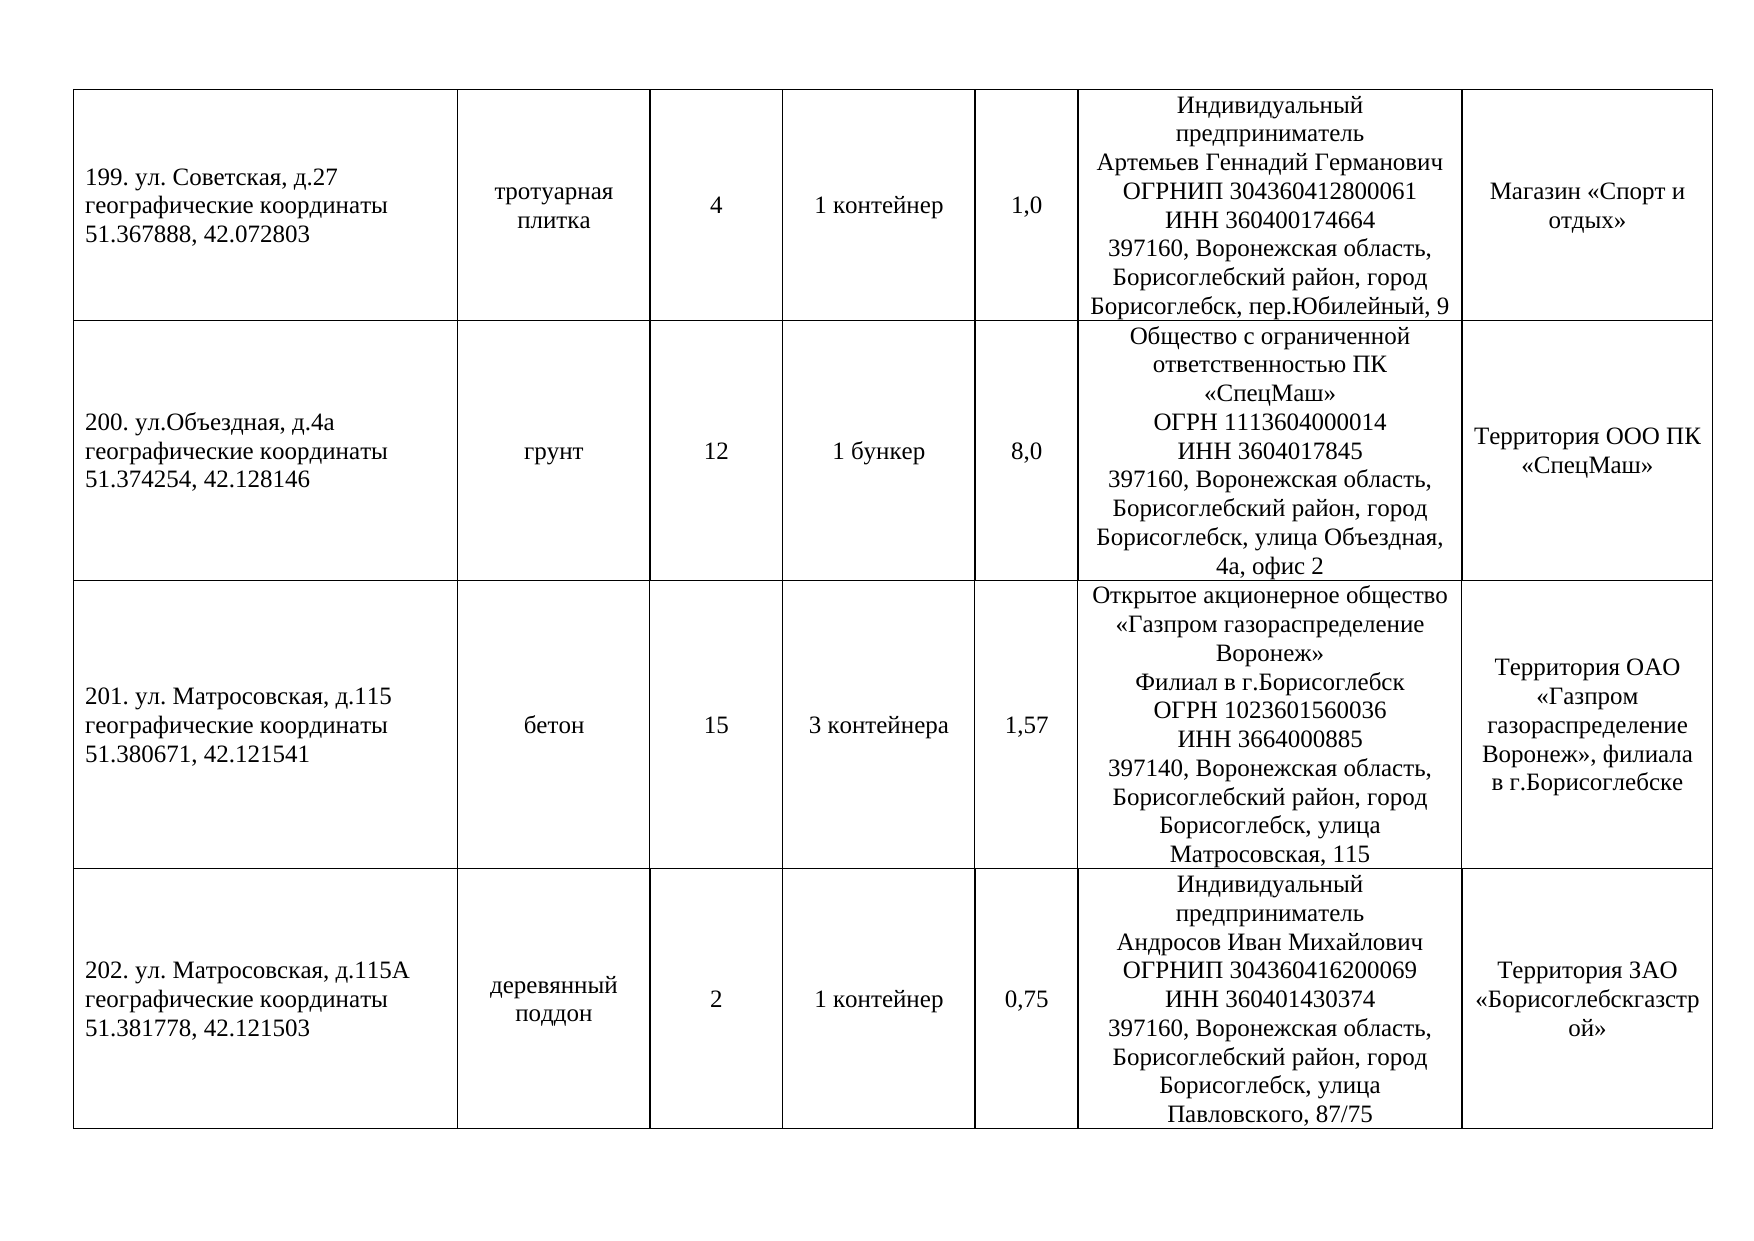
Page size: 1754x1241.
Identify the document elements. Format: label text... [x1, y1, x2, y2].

table_cell 2 [651, 869, 782, 1128]
table_cell 3 контейнера [783, 581, 974, 868]
table_cell Открытое акционерное общество «Газпром газораспределение Воронеж» Филиал в г.Борисоглебск ОГРН 1023601560036 ИНН 3664000885 397140, Воронежская область, Борисоглебский район, город Борисоглебск, улица Матросовская, 115 [1078, 581, 1461, 868]
table_cell Магазин «Спорт и отдых» [1463, 90, 1712, 320]
table_cell 1 бункер [783, 321, 974, 579]
table_cell 1 контейнер [783, 869, 974, 1128]
table_cell Территория ОАО «Газпром газораспределение Воронеж», филиала в г.Борисоглебске [1462, 581, 1712, 868]
table_cell Индивидуальный предприниматель Артемьев Геннадий Германович ОГРНИП 304360412800061 ИНН 360400174664 397160, Воронежская область, Борисоглебский район, город Борисоглебск, пер.Юбилейный, 9 [1079, 90, 1461, 320]
table_cell Территория ООО ПК «СпецМаш» [1463, 321, 1712, 579]
table_cell 199. ул. Советская, д.27 географические координаты 51.367888, 42.072803 [74, 90, 457, 320]
table_cell 4 [651, 90, 782, 320]
table_cell Территория ЗАО «Борисоглебскгазстрой» [1463, 869, 1712, 1128]
table_cell 201. ул. Матросовская, д.115 географические координаты 51.380671, 42.121541 [74, 581, 457, 868]
table_cell 200. ул.Объездная, д.4а географические координаты 51.374254, 42.128146 [74, 321, 457, 579]
table_cell 12 [651, 321, 782, 579]
table_cell 15 [650, 581, 782, 868]
table_cell 1,57 [975, 581, 1077, 868]
table_cell грунт [458, 321, 649, 579]
table_cell 8,0 [976, 321, 1077, 579]
table_cell 1 контейнер [783, 90, 974, 320]
table_cell бетон [458, 581, 649, 868]
table_cell 0,75 [976, 869, 1077, 1128]
table_cell тротуарная плитка [458, 90, 649, 320]
table_cell 1,0 [976, 90, 1077, 320]
table_cell деревянный поддон [458, 869, 649, 1128]
table_cell Индивидуальный предприниматель Андросов Иван Михайлович ОГРНИП 304360416200069 ИНН 360401430374 397160, Воронежская область, Борисоглебский район, город Борисоглебск, улица Павловского, 87/75 [1079, 869, 1461, 1128]
table_cell Общество с ограниченной ответственностью ПК «СпецМаш» ОГРН 1113604000014 ИНН 3604017845 397160, Воронежская область, Борисоглебский район, город Борисоглебск, улица Объездная, 4а, офис 2 [1079, 321, 1461, 579]
table_cell 202. ул. Матросовская, д.115А географические координаты 51.381778, 42.121503 [74, 869, 457, 1128]
